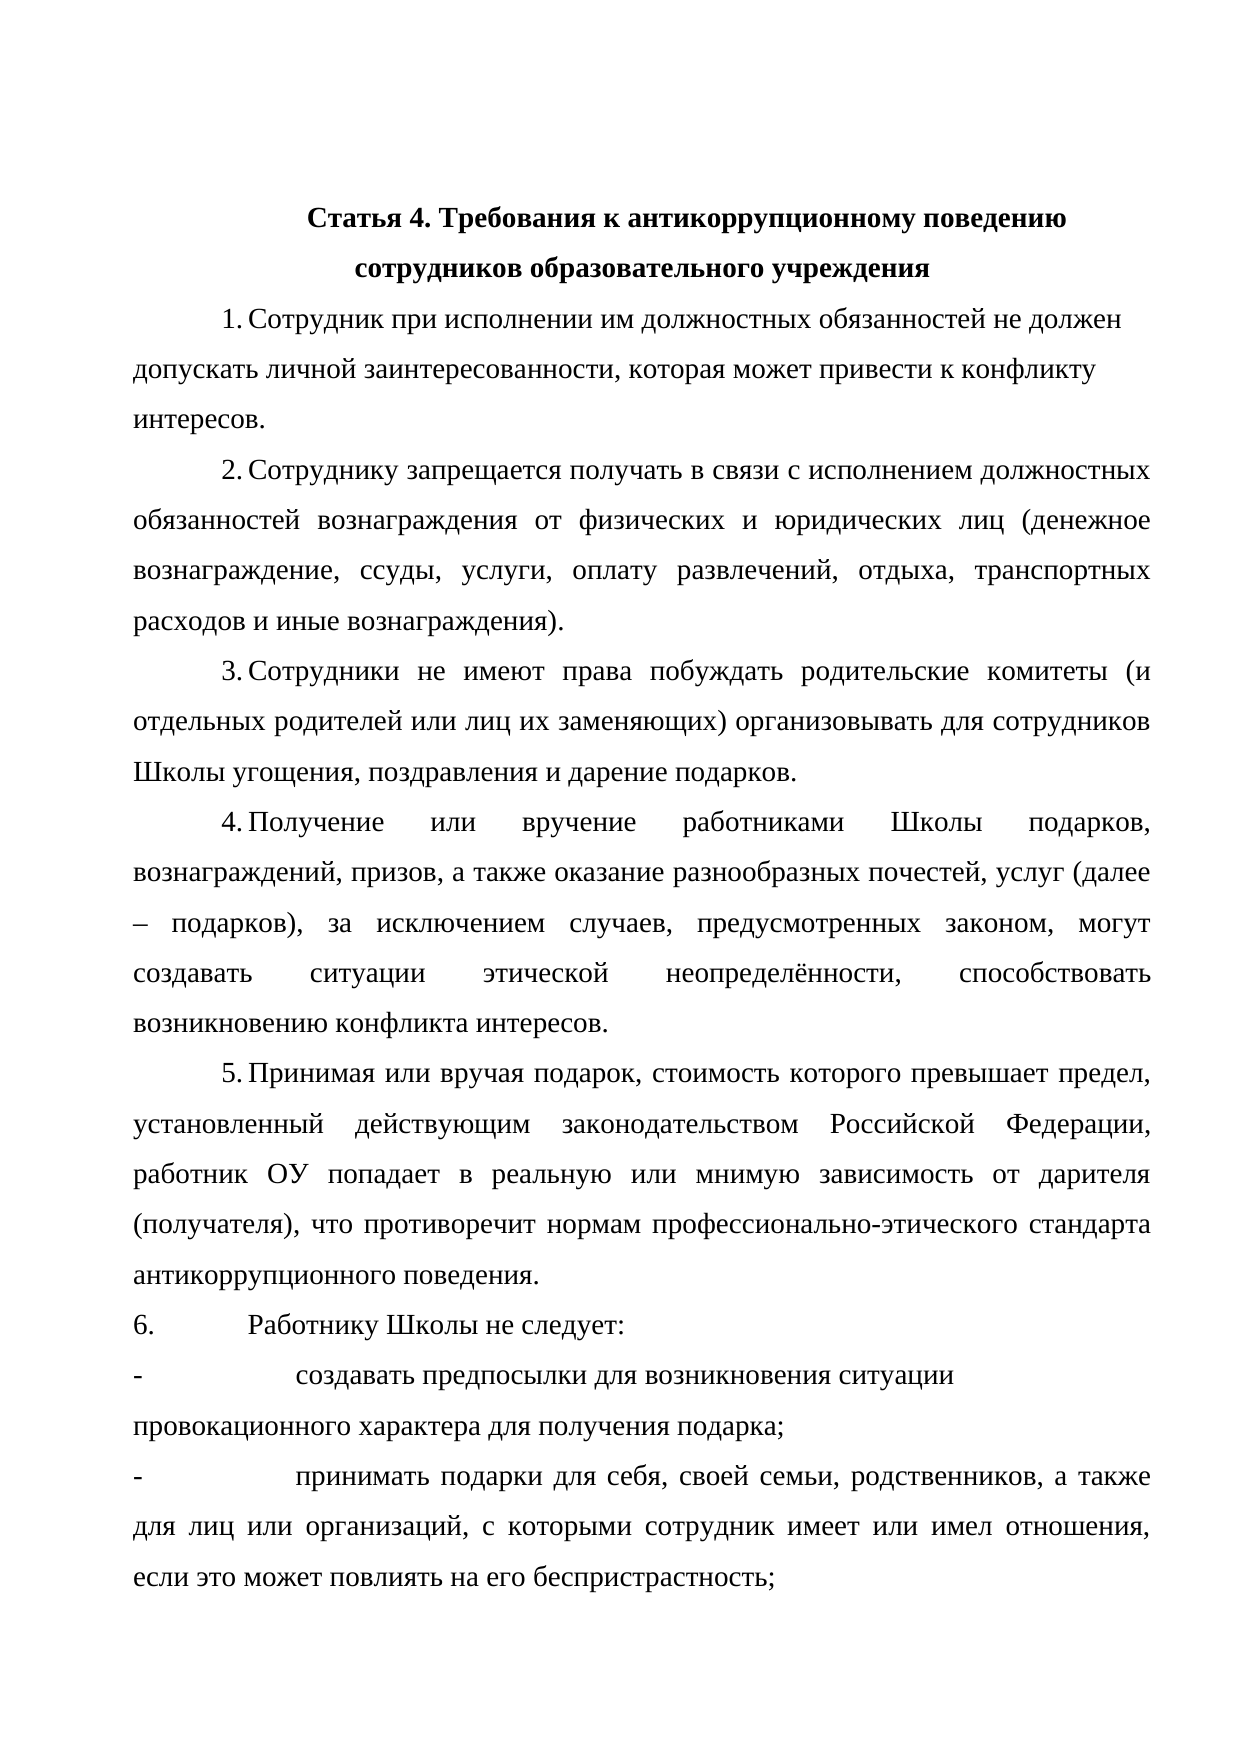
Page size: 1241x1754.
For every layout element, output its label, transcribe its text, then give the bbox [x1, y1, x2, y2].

list принимать подарки для себя, своей семьи, родственников, а также для лиц или организаций, с которыми сотрудник имеет или имел отношения, если это может повлиять на его беспристрастность; [133, 1458, 1152, 1592]
list создавать предпосылки для возникновения ситуации провокационного характера для получения подарка; [133, 1357, 1152, 1441]
list Принимая или вручая подарок, стоимость которого превышает предел, установленный действующим законодательством Российской Федерации, работник ОУ попадает в реальную или мнимую зависимость от дарителя (получателя), что противоречит нормам профессионально-этического стандарта антикоррупционного поведения. [133, 1056, 1152, 1290]
list Работнику Школы не следует: [133, 1307, 1152, 1341]
text Статья 4. Требования к антикоррупционному поведению сотрудников образовательного учреждения [133, 200, 1152, 284]
list Сотрудники не имеют права побуждать родительские комитеты (и отдельных родителей или лиц их заменяющих) организовывать для сотрудников Школы угощения, поздравления и дарение подарков. [133, 653, 1152, 787]
list Получение или вручение работниками Школы подарков, вознаграждений, призов, а также оказание разнообразных почестей, услуг (далее – подарков), за исключением случаев, предусмотренных законом, могут создавать ситуации этической неопределённости, способствовать возникновению конфликта интересов. [133, 804, 1152, 1039]
list Сотруднику запрещается получать в связи с исполнением должностных обязанностей вознаграждения от физических и юридических лиц (денежное вознаграждение, ссуды, услуги, оплату развлечений, отдыха, транспортных расходов и иные вознаграждения). [133, 452, 1152, 636]
list Сотрудник при исполнении им должностных обязанностей не должен допускать личной заинтересованности, которая может привести к конфликту интересов. [133, 301, 1152, 435]
